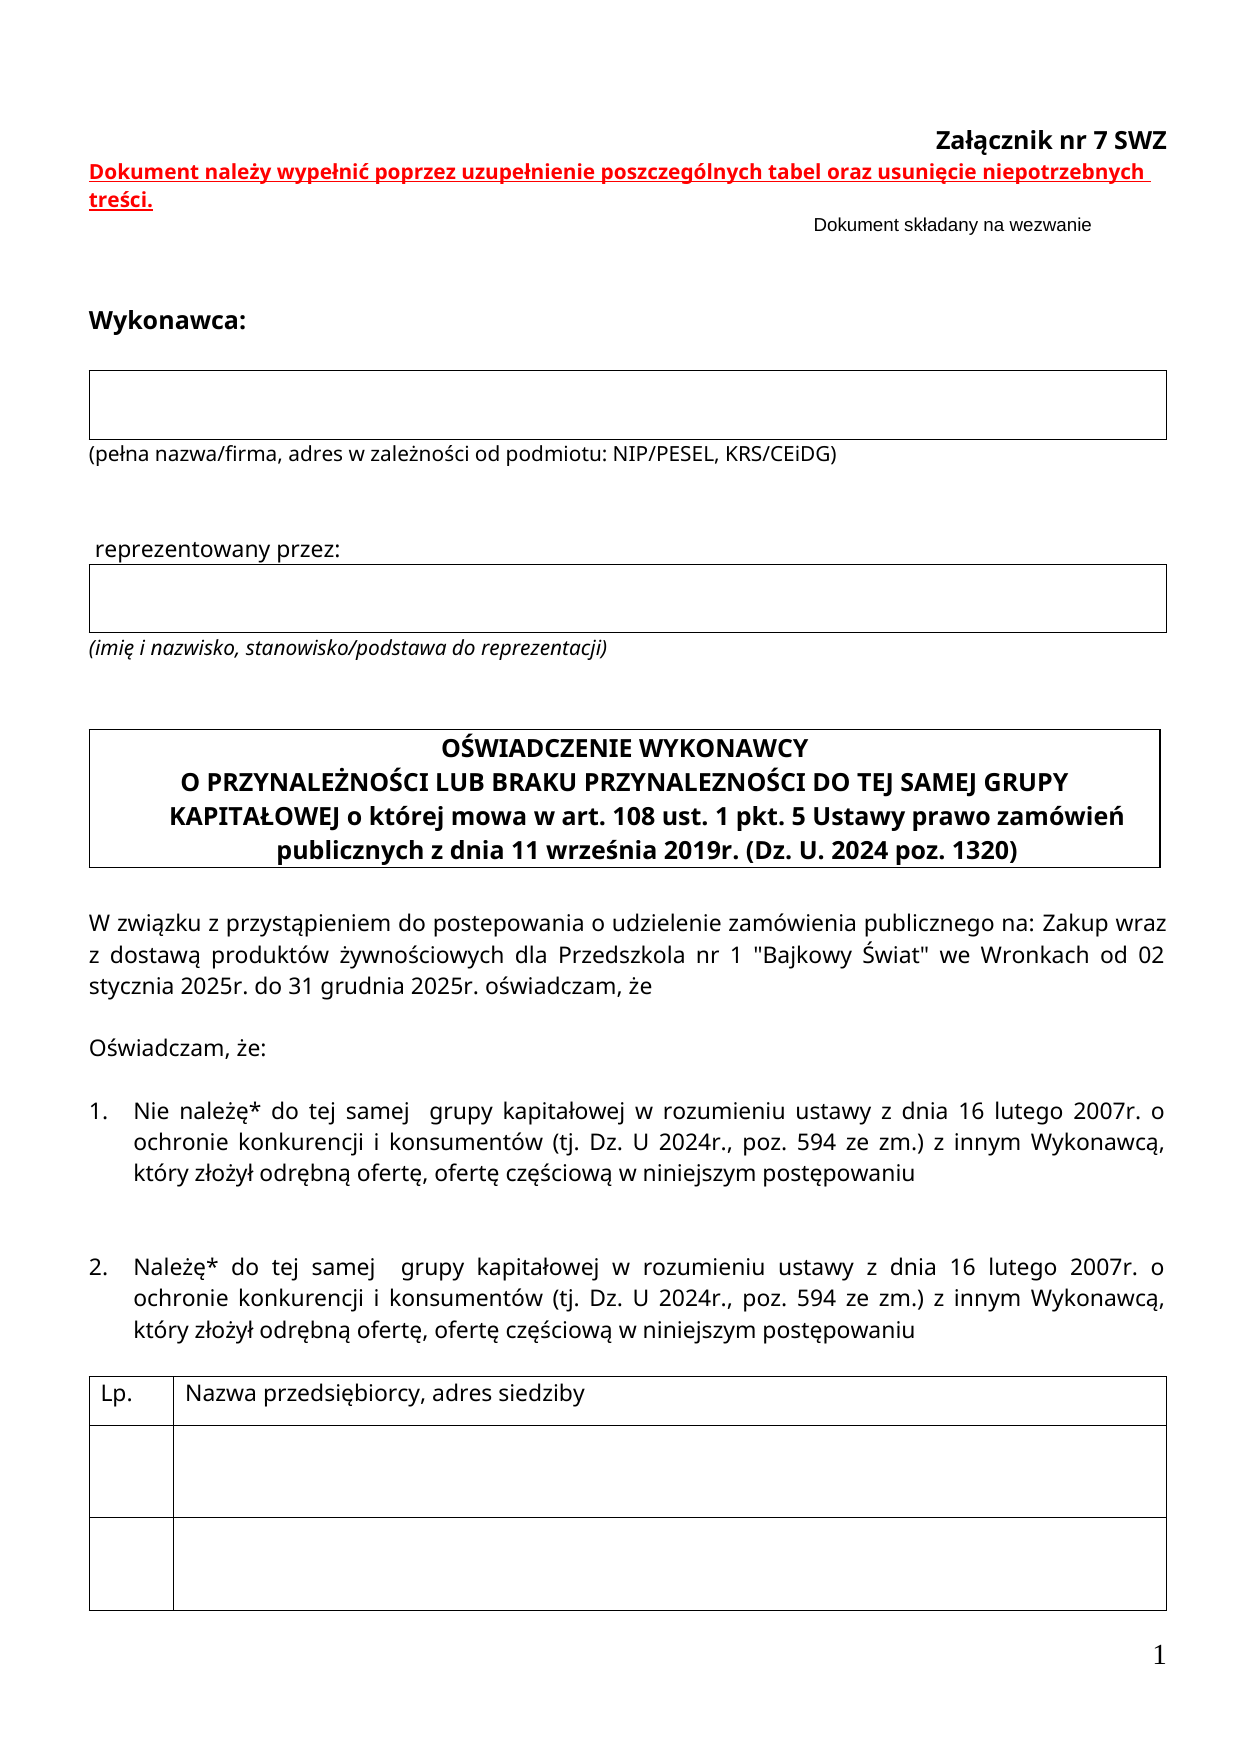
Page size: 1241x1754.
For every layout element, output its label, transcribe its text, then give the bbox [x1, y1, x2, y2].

table_cell [174, 1426, 1166, 1517]
text Wykonawca: [89, 303, 1167, 337]
text Dokument należy wypełnić poprzez uzupełnienie poszczególnych tabel oraz usunięcie niepotrzebnych treści. [89, 157, 1167, 214]
table_header Nazwa przedsiębiorcy, adres siedziby [174, 1377, 1166, 1425]
table_cell [174, 1518, 1166, 1609]
table_cell [90, 1426, 173, 1517]
text reprezentowany przez: [89, 533, 1167, 564]
table_header [90, 565, 1166, 632]
subtitle Załącznik nr 7 SWZ [89, 123, 1167, 157]
table_header Lp. [90, 1377, 173, 1425]
text W związku z przystąpieniem do postepowania o udzielenie zamówienia publicznego na: Zakup wraz z dostawą produktów żywnościowych dla Przedszkola nr 1 "Bajkowy Świat" we Wronkach od 02 stycznia 2025r. do 31 grudnia 2025r. oświadczam, że [89, 907, 1167, 1001]
text Dokument składany na wezwanie [738, 214, 1167, 235]
text 1. Nie należę* do tej samej grupy kapitałowej w rozumieniu ustawy z dnia 16 lutego 2007r. o ochronie konkurencji i konsumentów (tj. Dz. U 2024r., poz. 594 ze zm.) z innym Wykonawcą, który złożył odrębną ofertę, ofertę częściową w niniejszym postępowaniu [89, 1095, 1167, 1188]
text Oświadczam, że: [89, 1032, 1167, 1063]
table_header [90, 371, 1166, 438]
text 2. Należę* do tej samej grupy kapitałowej w rozumieniu ustawy z dnia 16 lutego 2007r. o ochronie konkurencji i konsumentów (tj. Dz. U 2024r., poz. 594 ze zm.) z innym Wykonawcą, który złożył odrębną ofertę, ofertę częściową w niniejszym postępowaniu [89, 1251, 1167, 1345]
text (pełna nazwa/firma, adres w zależności od podmiotu: NIP/PESEL, KRS/CEiDG) [89, 440, 1167, 468]
table_header OŚWIADCZENIE WYKONAWCY O PRZYNALEŻNOŚCI LUB BRAKU PRZYNALEZNOŚCI DO TEJ SAMEJ GRUPY KAPITAŁOWEJ o której mowa w art. 108 ust. 1 pkt. 5 Ustawy prawo zamówień publicznych z dnia 11 września 2019r. (Dz. U. 2024 poz. 1320) [90, 730, 1159, 867]
table_cell [90, 1518, 173, 1609]
text (imię i nazwisko, stanowisko/podstawa do reprezentacji) [89, 633, 1167, 662]
